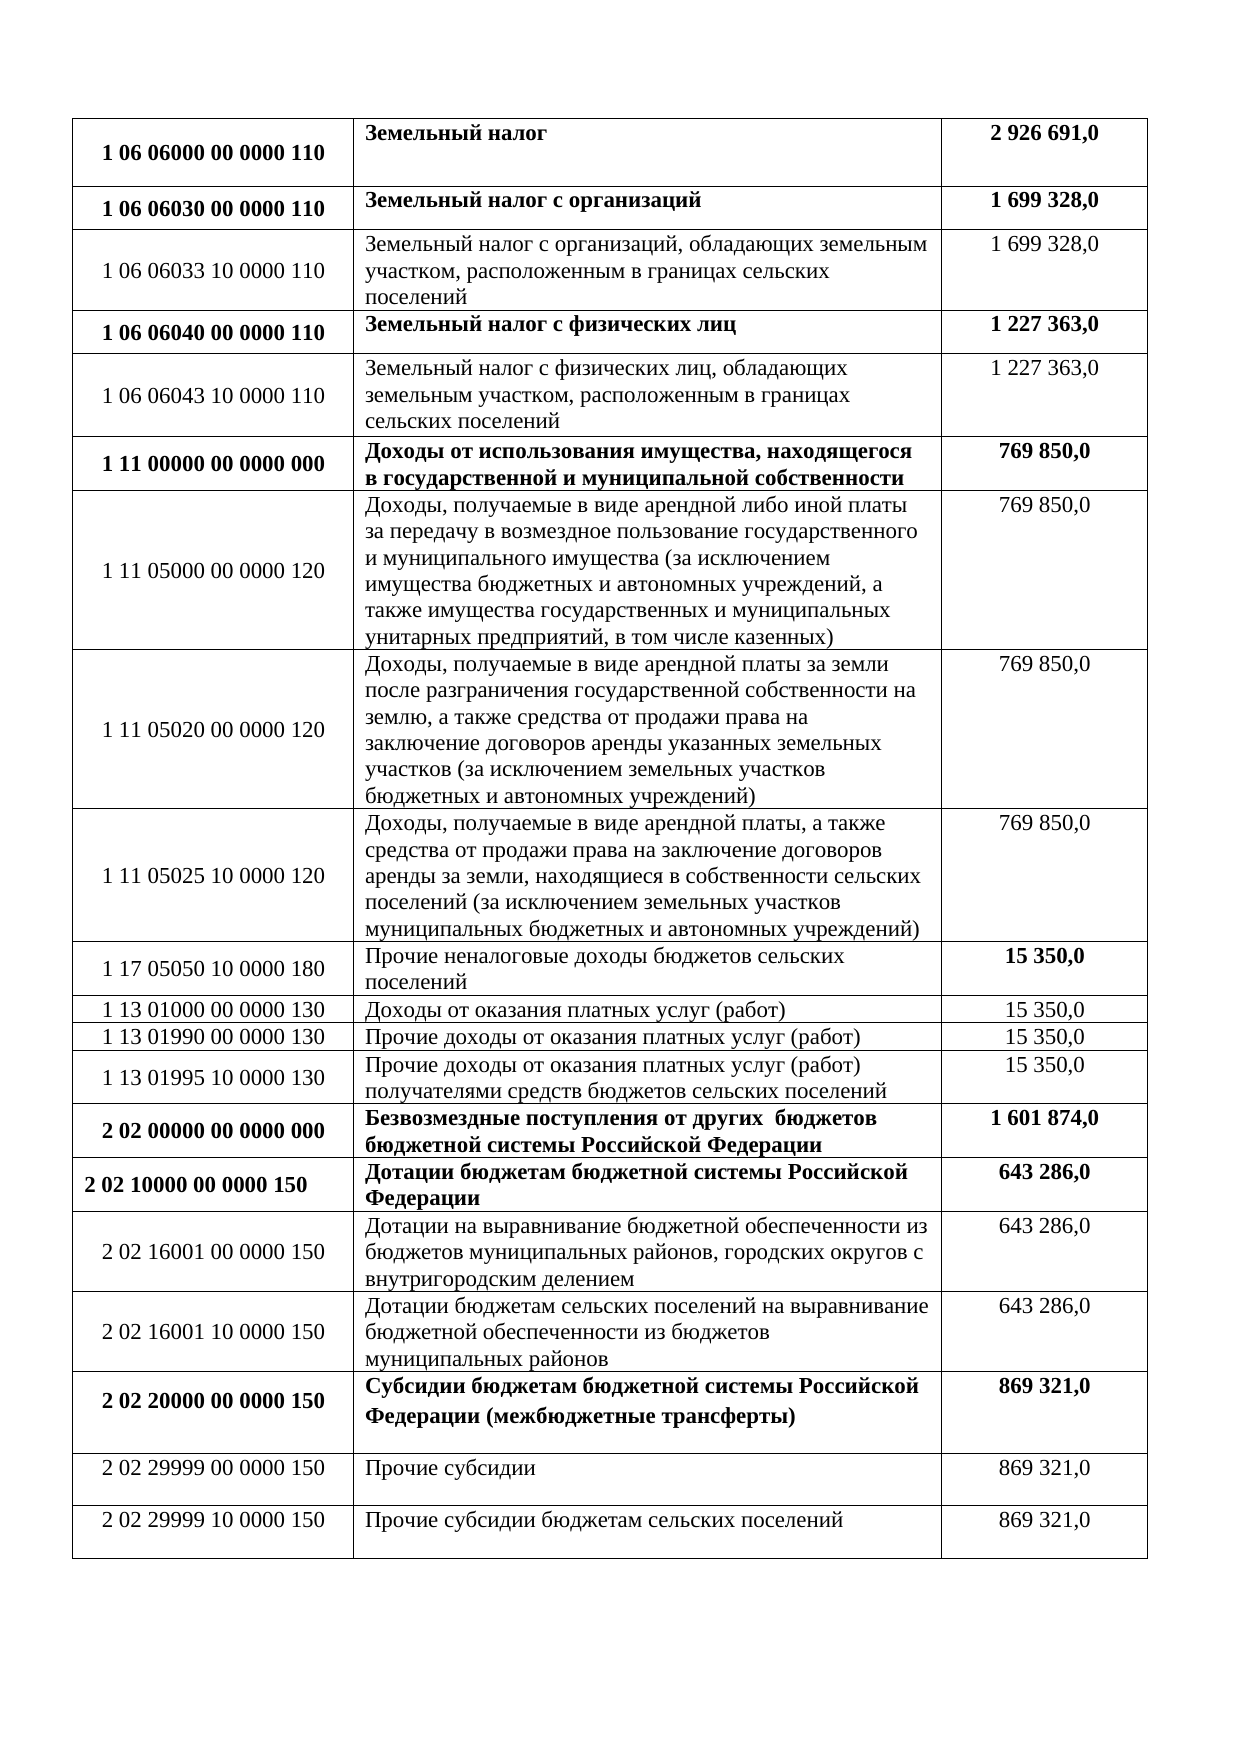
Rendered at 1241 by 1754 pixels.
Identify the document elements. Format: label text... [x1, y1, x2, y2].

table_cell 15 350,0 [942, 1023, 1147, 1049]
table_cell 1 13 01990 00 0000 130 [73, 1023, 353, 1049]
table_cell 2 02 20000 00 0000 150 [73, 1372, 353, 1453]
table_cell 15 350,0 [942, 942, 1147, 995]
table_cell 1 601 874,0 [942, 1104, 1147, 1157]
table_cell 2 926 691,0 [942, 119, 1147, 186]
table_cell 2 02 29999 10 0000 150 [73, 1506, 353, 1557]
table_cell Прочие доходы от оказания платных услуг (работ) [354, 1023, 941, 1049]
table_cell Земельный налог с организаций, обладающих земельным участком, расположенным в границах сельских поселений [354, 230, 941, 309]
table_cell 2 02 00000 00 0000 000 [73, 1104, 353, 1157]
table_cell Прочие субсидии [354, 1454, 941, 1505]
table_cell 1 17 05050 10 0000 180 [73, 942, 353, 995]
table_cell 2 02 10000 00 0000 150 [73, 1158, 353, 1211]
table_cell 643 286,0 [942, 1292, 1147, 1371]
table_cell 15 350,0 [942, 996, 1147, 1022]
table_cell Доходы, получаемые в виде арендной платы за земли после разграничения государственной собственности на землю, а также средства от продажи права на заключение договоров аренды указанных земельных участков (за исключением земельных участков бюджетных и автономных учреждений) [354, 650, 941, 808]
table_cell 869 321,0 [942, 1372, 1147, 1453]
table_cell 1 227 363,0 [942, 311, 1147, 353]
table_cell 1 11 05020 00 0000 120 [73, 650, 353, 808]
table_cell 769 850,0 [942, 650, 1147, 808]
table_cell 769 850,0 [942, 437, 1147, 490]
table_cell 1 699 328,0 [942, 230, 1147, 309]
table_cell Земельный налог с организаций [354, 187, 941, 229]
table_cell 2 02 16001 10 0000 150 [73, 1292, 353, 1371]
table_cell Земельный налог [354, 119, 941, 186]
table_cell Земельный налог с физических лиц, обладающих земельным участком, расположенным в границах сельских поселений [354, 354, 941, 436]
table_cell 2 02 29999 00 0000 150 [73, 1454, 353, 1505]
table_cell Земельный налог с физических лиц [354, 311, 941, 353]
table_cell 1 06 06040 00 0000 110 [73, 311, 353, 353]
table_cell 769 850,0 [942, 809, 1147, 941]
table_cell 1 11 00000 00 0000 000 [73, 437, 353, 490]
table_cell Безвозмездные поступления от других бюджетов бюджетной системы Российской Федерации [354, 1104, 941, 1157]
table_cell Дотации бюджетам бюджетной системы Российской Федерации [354, 1158, 941, 1211]
table_cell 2 02 16001 00 0000 150 [73, 1212, 353, 1291]
table_cell Дотации бюджетам сельских поселений на выравнивание бюджетной обеспеченности из бюджетов муниципальных районов [354, 1292, 941, 1371]
table_cell 1 06 06030 00 0000 110 [73, 187, 353, 229]
table_cell Субсидии бюджетам бюджетной системы Российской Федерации (межбюджетные трансферты) [354, 1372, 941, 1453]
table_cell Доходы от оказания платных услуг (работ) [354, 996, 941, 1022]
table_cell 15 350,0 [942, 1051, 1147, 1103]
table_cell 1 227 363,0 [942, 354, 1147, 436]
table_cell Доходы, получаемые в виде арендной либо иной платы за передачу в возмездное пользование государственного и муниципального имущества (за исключением имущества бюджетных и автономных учреждений, а также имущества государственных и муниципальных унитарных предприятий, в том числе казенных) [354, 491, 941, 649]
table_cell 869 321,0 [942, 1454, 1147, 1505]
table_cell 1 699 328,0 [942, 187, 1147, 229]
table_cell 1 11 05025 10 0000 120 [73, 809, 353, 941]
table_cell Доходы, получаемые в виде арендной платы, а также средства от продажи права на заключение договоров аренды за земли, находящиеся в собственности сельских поселений (за исключением земельных участков муниципальных бюджетных и автономных учреждений) [354, 809, 941, 941]
table_cell 869 321,0 [942, 1506, 1147, 1557]
table_cell 769 850,0 [942, 491, 1147, 649]
table_cell Прочие доходы от оказания платных услуг (работ) получателями средств бюджетов сельских поселений [354, 1051, 941, 1103]
table_cell Доходы от использования имущества, находящегося в государственной и муниципальной собственности [354, 437, 941, 490]
table_cell 1 06 06043 10 0000 110 [73, 354, 353, 436]
table_cell 1 13 01000 00 0000 130 [73, 996, 353, 1022]
table_cell 643 286,0 [942, 1158, 1147, 1211]
table_cell 643 286,0 [942, 1212, 1147, 1291]
table_cell 1 06 06033 10 0000 110 [73, 230, 353, 309]
table_cell Прочие неналоговые доходы бюджетов сельских поселений [354, 942, 941, 995]
table_cell 1 13 01995 10 0000 130 [73, 1051, 353, 1103]
table_cell Дотации на выравнивание бюджетной обеспеченности из бюджетов муниципальных районов, городских округов с внутригородским делением [354, 1212, 941, 1291]
table_cell Прочие субсидии бюджетам сельских поселений [354, 1506, 941, 1557]
table_cell 1 11 05000 00 0000 120 [73, 491, 353, 649]
table_cell 1 06 06000 00 0000 110 [73, 119, 353, 186]
